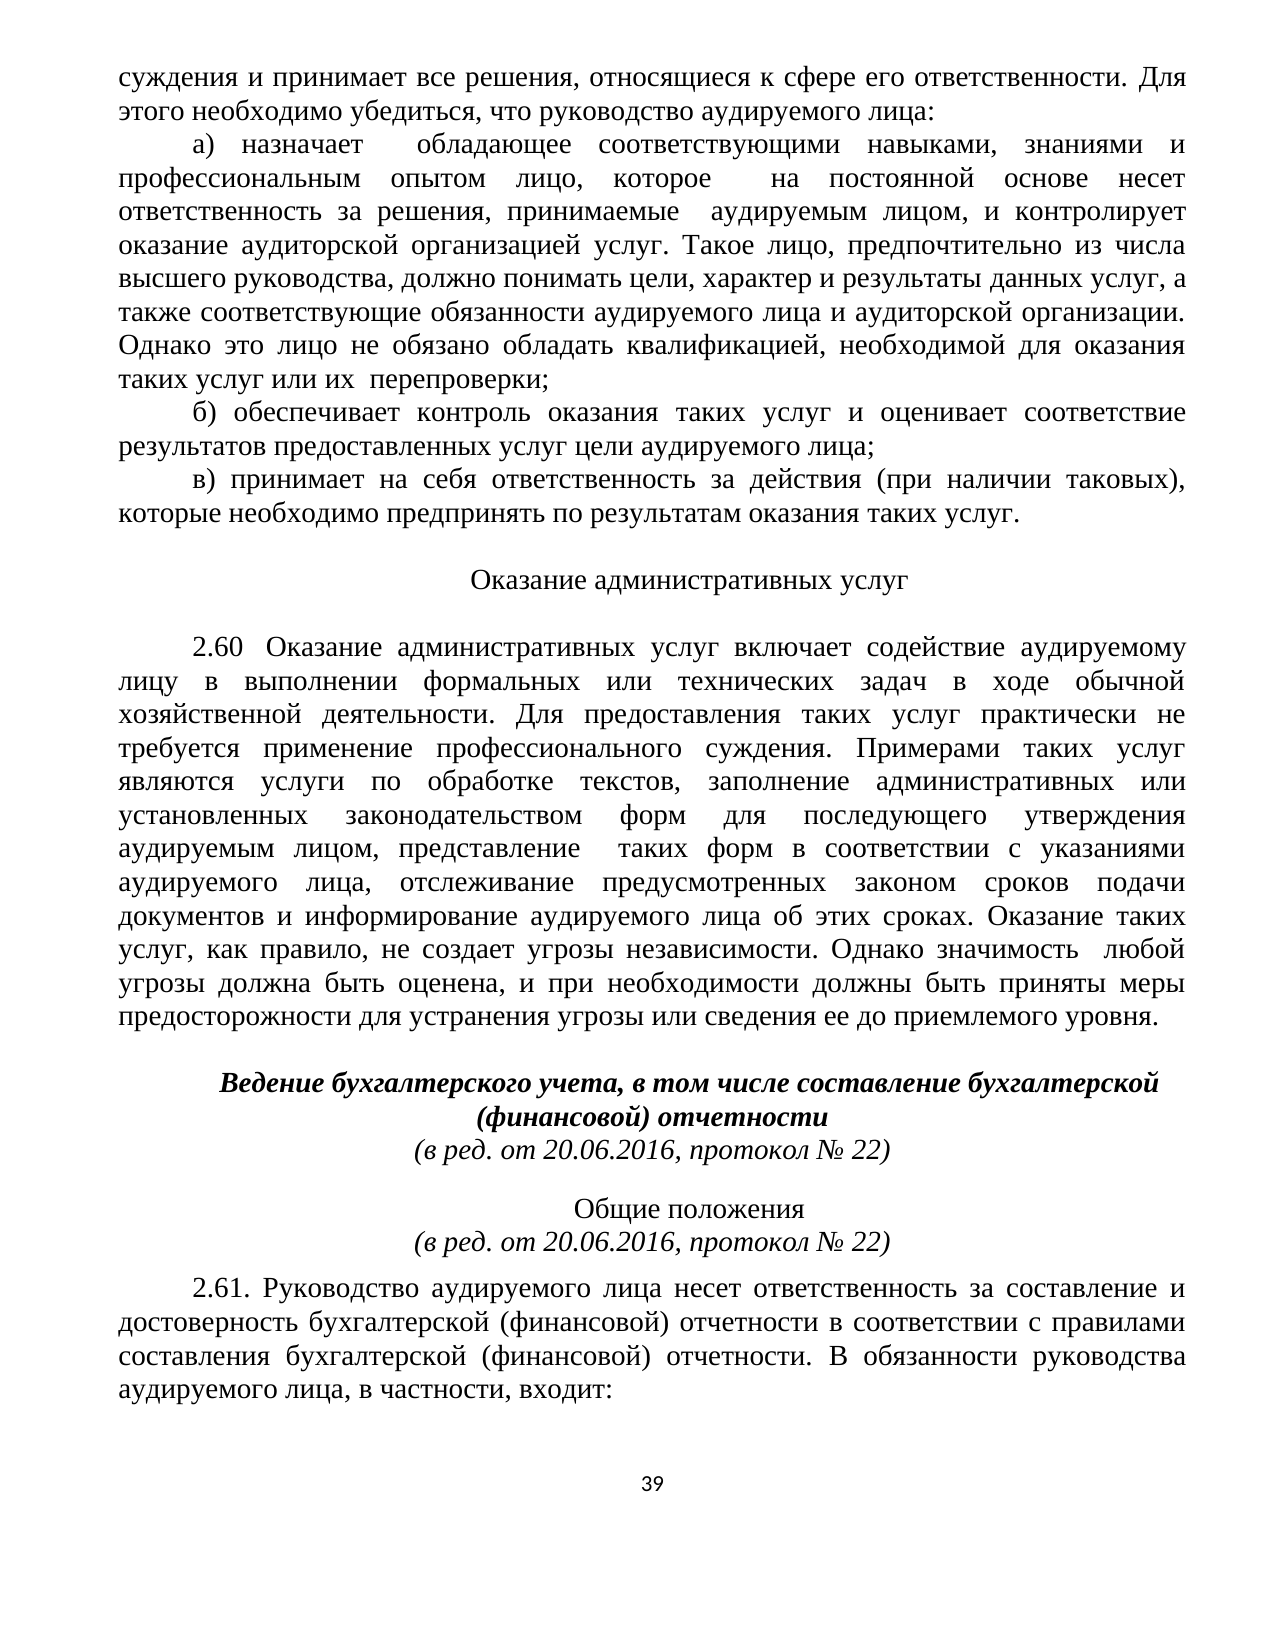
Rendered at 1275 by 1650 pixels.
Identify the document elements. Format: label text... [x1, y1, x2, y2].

text Оказание административных услуг [118, 562, 1186, 596]
text Общие положения [118, 1191, 1186, 1224]
text а) назначает обладающее соответствующими навыками, знаниями и профессиональным опытом лицо, которое на постоянной основе несет ответственность за решения, принимаемые аудируемым лицом, и контролирует оказание аудиторской организацией услуг. Такое лицо, предпочтительно из числа высшего руководства, должно понимать цели, характер и результаты данных услуг, а также соответствующие обязанности аудируемого лица и аудиторской организации. Однако это лицо не обязано обладать квалификацией, необходимой для оказания таких услуг или их перепроверки; [118, 126, 1186, 394]
text в) принимает на себя ответственность за действия (при наличии таковых), которые необходимо предпринять по результатам оказания таких услуг. [118, 462, 1186, 529]
text Ведение бухгалтерского учета, в том числе составление бухгалтерской (финансовой) отчетности [118, 1065, 1186, 1132]
text (в ред. от 20.06.2016, протокол № 22) [118, 1132, 1186, 1166]
text б) обеспечивает контроль оказания таких услуг и оценивает соответствие результатов предоставленных услуг цели аудируемого лица; [118, 394, 1186, 462]
text (в ред. от 20.06.2016, протокол № 22) [118, 1224, 1186, 1258]
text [118, 59, 1186, 126]
text 2.61. Руководство аудируемого лица несет ответственность за составление и достоверность бухгалтерской (финансовой) отчетности в соответствии с правилами составления бухгалтерской (финансовой) отчетности. В обязанности руководства аудируемого лица, в частности, входит: [118, 1271, 1186, 1405]
text 2.60 Оказание административных услуг включает содействие аудируемому лицу в выполнении формальных или технических задач в ходе обычной хозяйственной деятельности. Для предоставления таких услуг практически не требуется применение профессионального суждения. Примерами таких услуг являются услуги по обработке текстов, заполнение административных или установленных законодательством форм для последующего утверждения аудируемым лицом, представление таких форм в соответствии с указаниями аудируемого лица, отслеживание предусмотренных законом сроков подачи документов и информирование аудируемого лица об этих сроках. Оказание таких услуг, как правило, не создает угрозы независимости. Однако значимость любой угрозы должна быть оценена, и при необходимости должны быть приняты меры предосторожности для устранения угрозы или сведения ее до приемлемого уровня. [118, 629, 1186, 1032]
